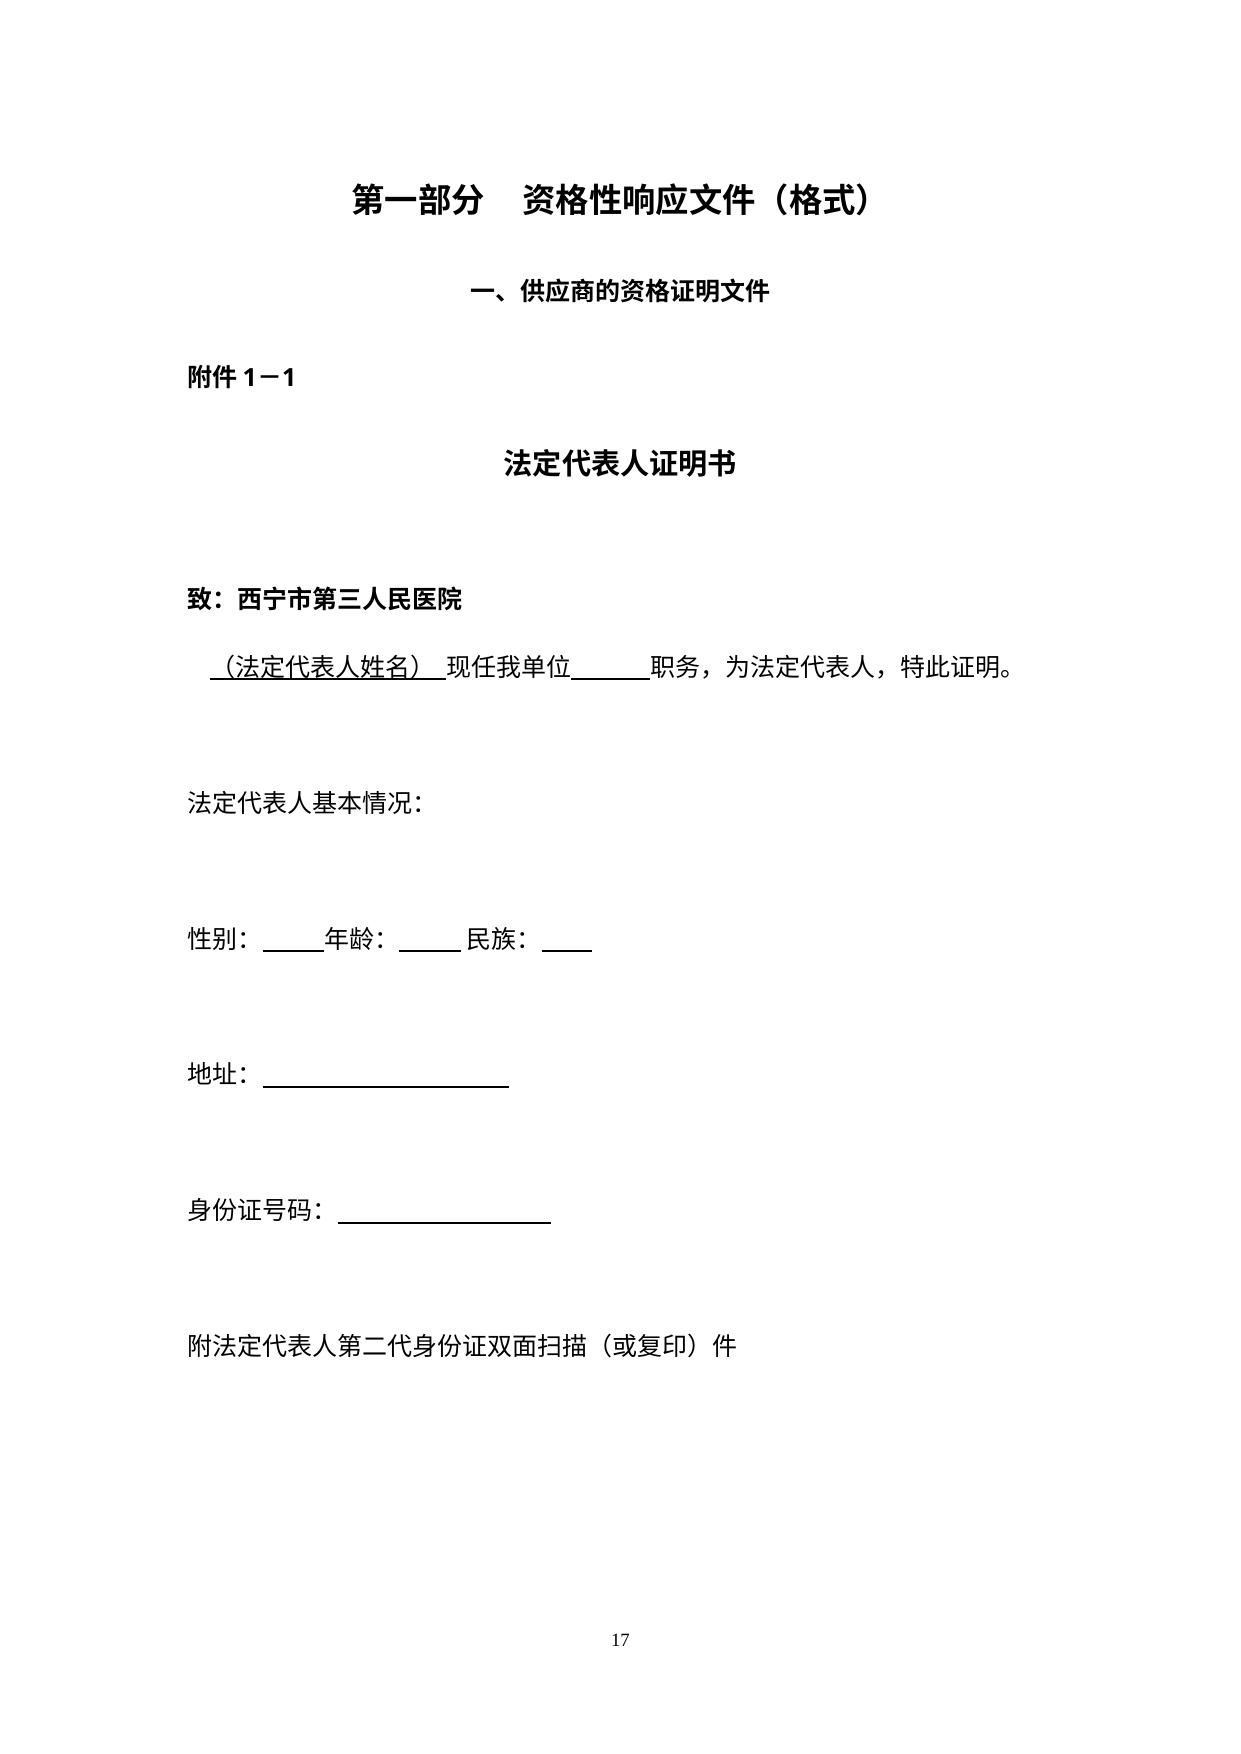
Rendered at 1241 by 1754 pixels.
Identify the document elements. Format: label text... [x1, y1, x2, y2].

text 致：西宁市第三人民医院 [187, 564, 1053, 632]
text （法定代表人姓名） 现任我单位 职务，为法定代表人，特此证明。 [187, 632, 1053, 699]
text 法定代表人基本情况： [187, 767, 1053, 835]
text 第一部分 资格性响应文件（格式） [187, 164, 1053, 232]
text 身份证号码： [187, 1175, 1053, 1243]
text 一、供应商的资格证明文件 [187, 256, 1053, 324]
text 地址： [187, 1039, 1053, 1107]
text 法定代表人证明书 [187, 428, 1053, 496]
text 性别： 年龄： 民族： [187, 903, 1053, 971]
text 附件1－1 [187, 342, 1053, 410]
text 附法定代表人第二代身份证双面扫描（或复印）件 [187, 1311, 1053, 1379]
